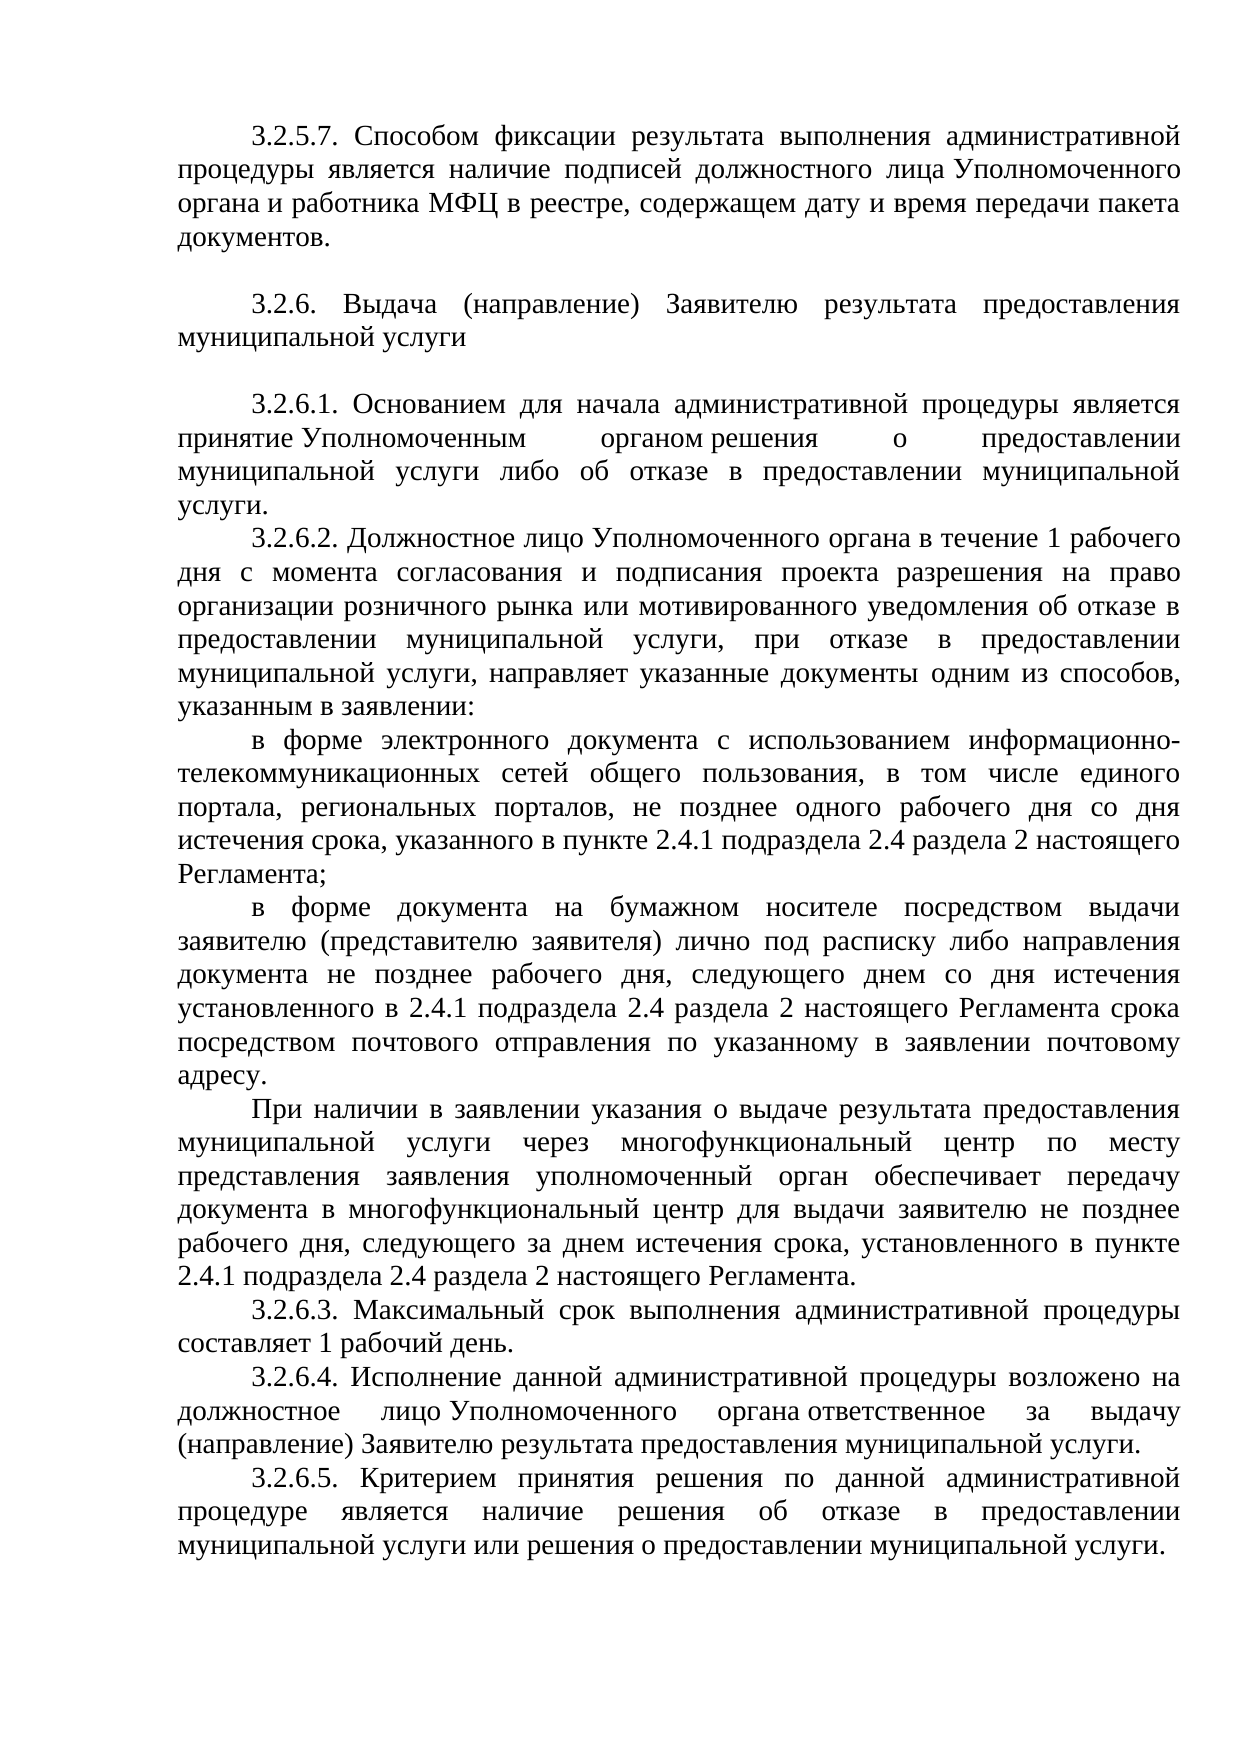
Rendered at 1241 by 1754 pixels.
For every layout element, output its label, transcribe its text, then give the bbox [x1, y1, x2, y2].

text При наличии в заявлении указания о выдаче результата предоставления муниципальной услуги через многофункциональный центр по месту представления заявления уполномоченный орган обеспечивает передачу документа в многофункциональный центр для выдачи заявителю не позднее рабочего дня, следующего за днем истечения срока, установленного в пункте 2.4.1 подраздела 2.4 раздела 2 настоящего Регламента. [177, 1091, 1181, 1292]
text в форме документа на бумажном носителе посредством выдачи заявителю (представителю заявителя) лично под расписку либо направления документа не позднее рабочего дня, следующего днем со дня истечения установленного в 2.4.1 подраздела 2.4 раздела 2 настоящего Регламента срока посредством почтового отправления по указанному в заявлении почтовому адресу. [177, 889, 1181, 1091]
text 3.2.5.7. Способом фиксации результата выполнения административной процедуры является наличие подписей должностного лица Уполномоченного органа и работника МФЦ в реестре, содержащем дату и время передачи пакета документов. [177, 118, 1181, 252]
text 3.2.6.2. Должностное лицо Уполномоченного органа в течение 1 рабочего дня с момента согласования и подписания проекта разрешения на право организации розничного рынка или мотивированного уведомления об отказе в предоставлении муниципальной услуги, при отказе в предоставлении муниципальной услуги, направляет указанные документы одним из способов, указанным в заявлении: [177, 521, 1181, 722]
text 3.2.6.4. Исполнение данной административной процедуры возложено на должностное лицо Уполномоченного органа ответственное за выдачу (направление) Заявителю результата предоставления муниципальной услуги. [177, 1359, 1181, 1460]
text 3.2.6.3. Максимальный срок выполнения административной процедуры составляет 1 рабочий день. [177, 1292, 1181, 1359]
text в форме электронного документа с использованием информационно-телекоммуникационных сетей общего пользования, в том числе единого портала, региональных порталов, не позднее одного рабочего дня со дня истечения срока, указанного в пункте 2.4.1 подраздела 2.4 раздела 2 настоящего Регламента; [177, 722, 1181, 889]
text 3.2.6.1. Основанием для начала административной процедуры является принятие Уполномоченным органом решения о предоставлении муниципальной услуги либо об отказе в предоставлении муниципальной услуги. [177, 386, 1181, 521]
text 3.2.6.5. Критерием принятия решения по данной административной процедуре является наличие решения об отказе в предоставлении муниципальной услуги или решения о предоставлении муниципальной услуги. [177, 1460, 1181, 1560]
text 3.2.6. Выдача (направление) Заявителю результата предоставления муниципальной услуги [177, 286, 1181, 353]
